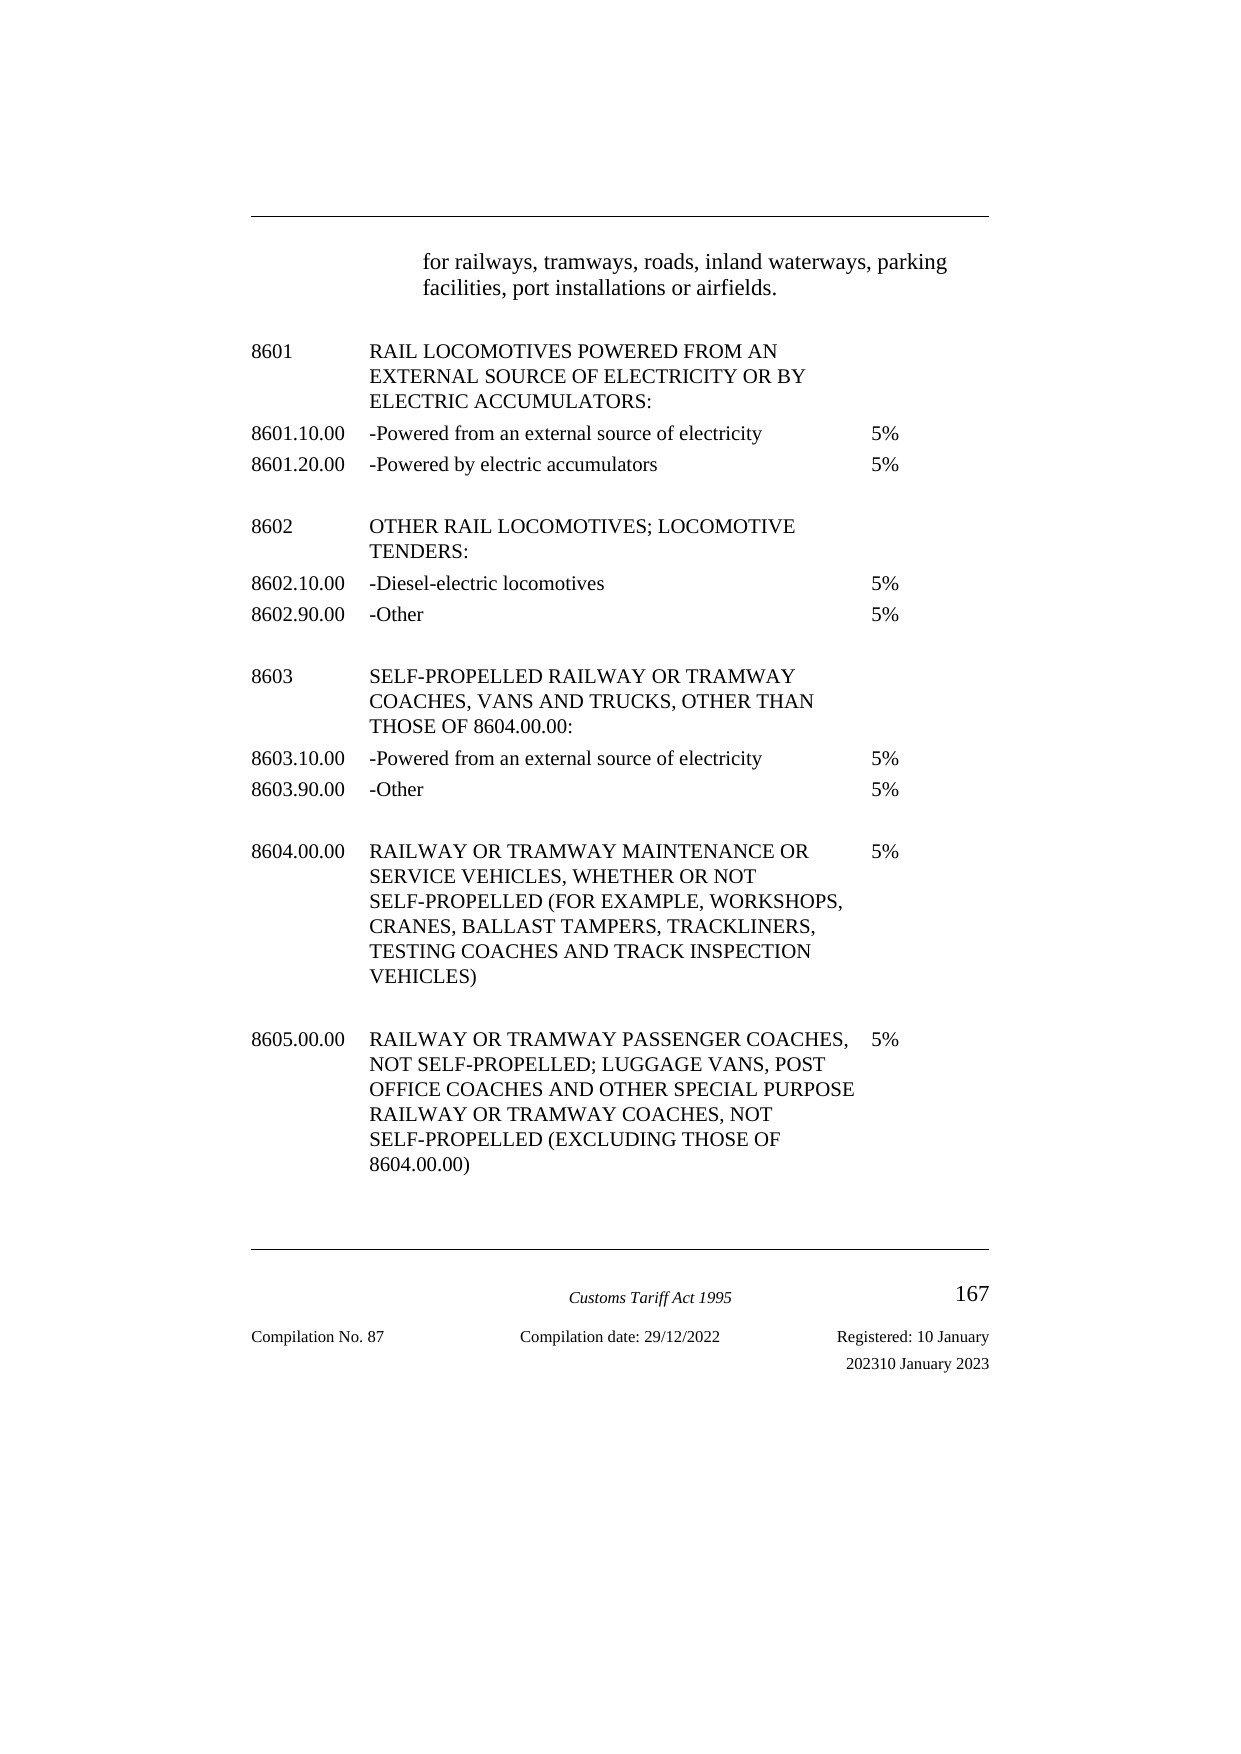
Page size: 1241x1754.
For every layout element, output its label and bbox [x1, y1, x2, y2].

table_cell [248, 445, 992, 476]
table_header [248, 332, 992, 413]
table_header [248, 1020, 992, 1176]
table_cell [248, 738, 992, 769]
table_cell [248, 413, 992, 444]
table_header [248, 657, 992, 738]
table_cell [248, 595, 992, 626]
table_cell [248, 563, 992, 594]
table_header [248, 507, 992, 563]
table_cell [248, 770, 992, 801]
text [251, 248, 989, 301]
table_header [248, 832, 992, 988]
